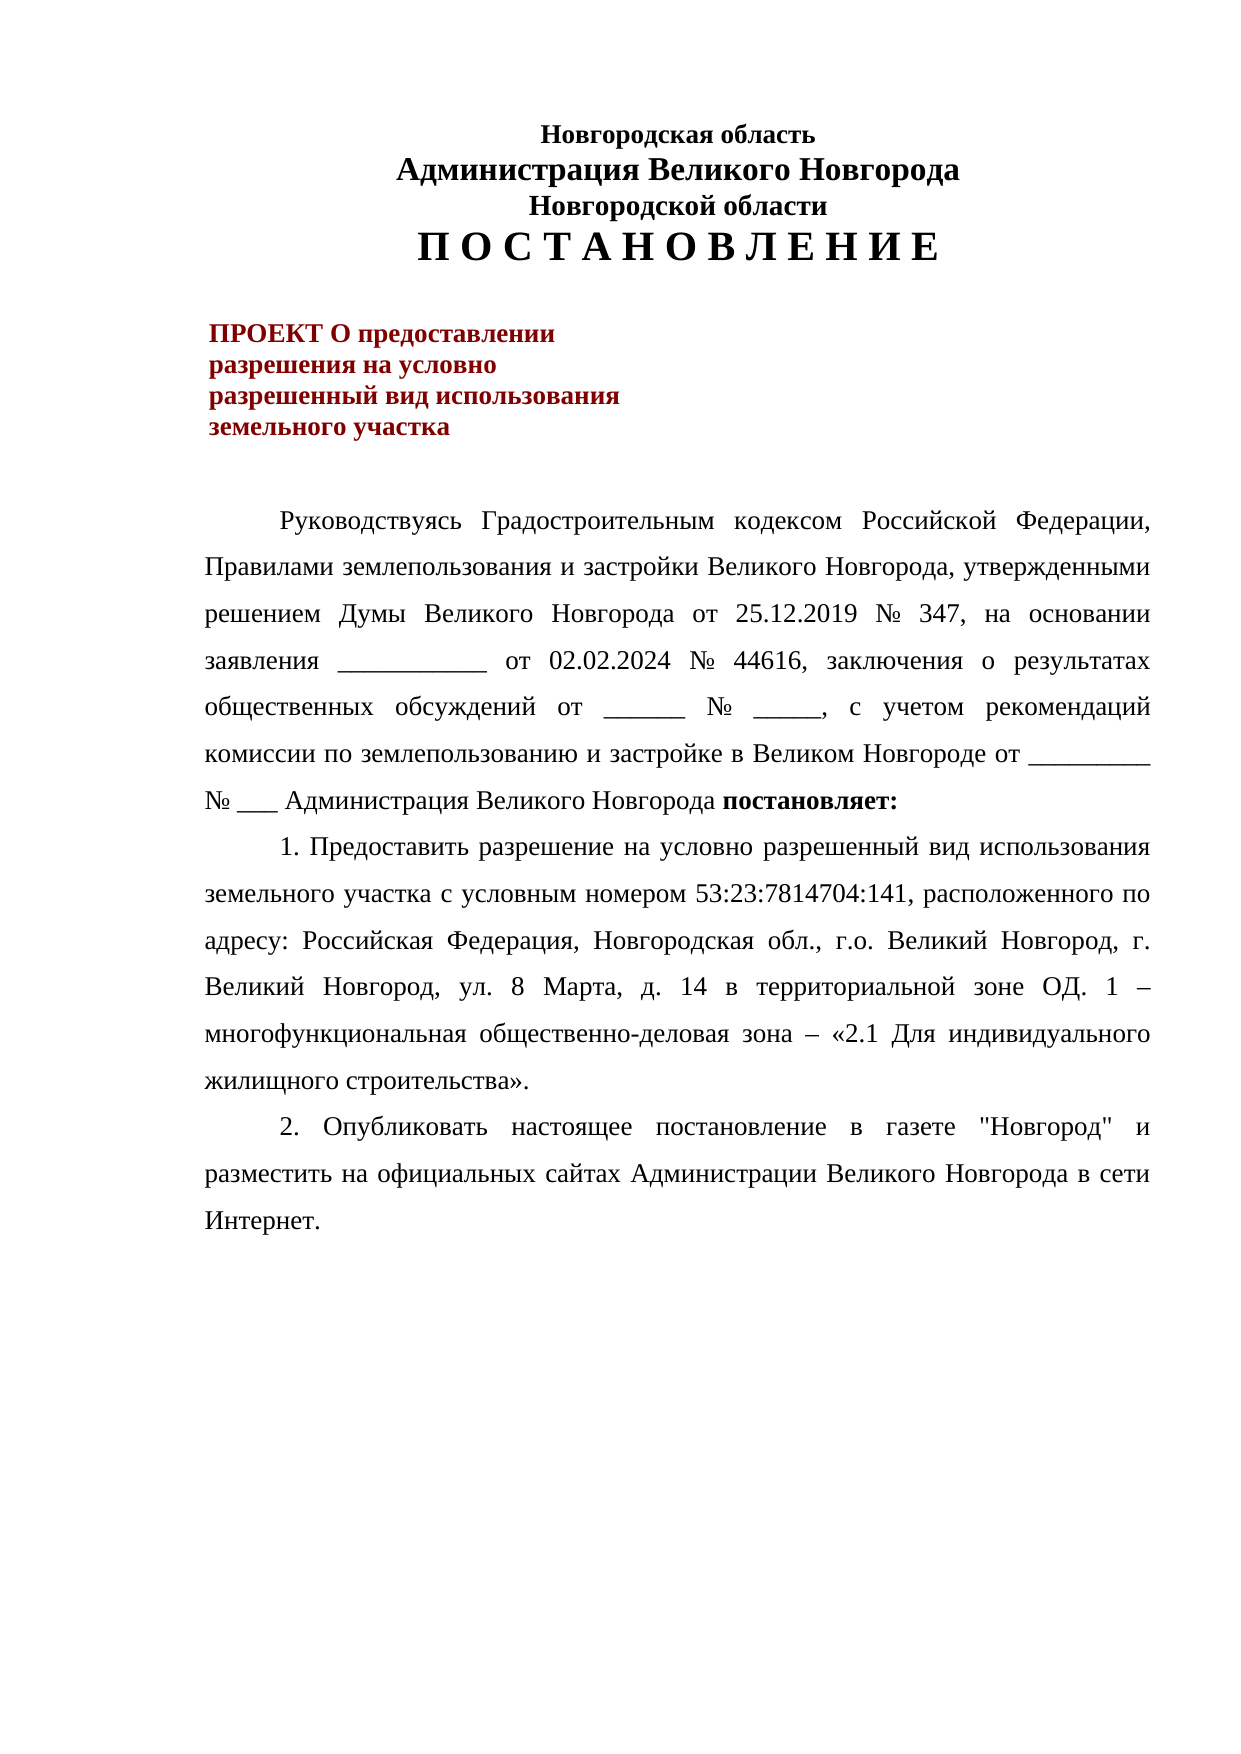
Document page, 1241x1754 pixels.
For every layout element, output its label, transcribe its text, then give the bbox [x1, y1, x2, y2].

text Новгородская область [204, 118, 1152, 149]
text 2. Опубликовать настоящее постановление в газете "Новгород" и разместить на официальных сайтах Администрации Великого Новгорода в сети Интернет. [204, 1111, 1152, 1235]
text Администрация Великого Новгорода [204, 149, 1152, 188]
text 1. Предоставить разрешение на условно разрешенный вид использования земельного участка с условным номером 53:23:7814704:141, расположенного по адресу: Российская Федерация, Новгородская обл., г.о. Великий Новгород, г. Великий Новгород, ул. 8 Марта, д. 14 в территориальной зоне ОД. 1 – многофункциональная общественно-деловая зона – «2.1 Для индивидуального жилищного строительства». [204, 831, 1152, 1095]
text П О С Т А Н О В Л Е Н И Е [204, 221, 1152, 269]
table_header ПРОЕКТ О предоставлении разрешения на условно разрешенный вид использования земельного участка [204, 317, 646, 442]
text Руководствуясь Градостроительным кодексом Российской Федерации, Правилами землепользования и застройки Великого Новгорода, утвержденными решением Думы Великого Новгорода от 25.12.2019 № 347, на основании заявления ___________ от 02.02.2024 № 44616, заключения о результатах общественных обсуждений от ______ № _____, с учетом рекомендаций комиссии по землепользованию и застройке в Великом Новгороде от _________ № ___ Администрация Великого Новгорода постановляет: [204, 504, 1152, 815]
text Новгородской области [204, 188, 1152, 221]
